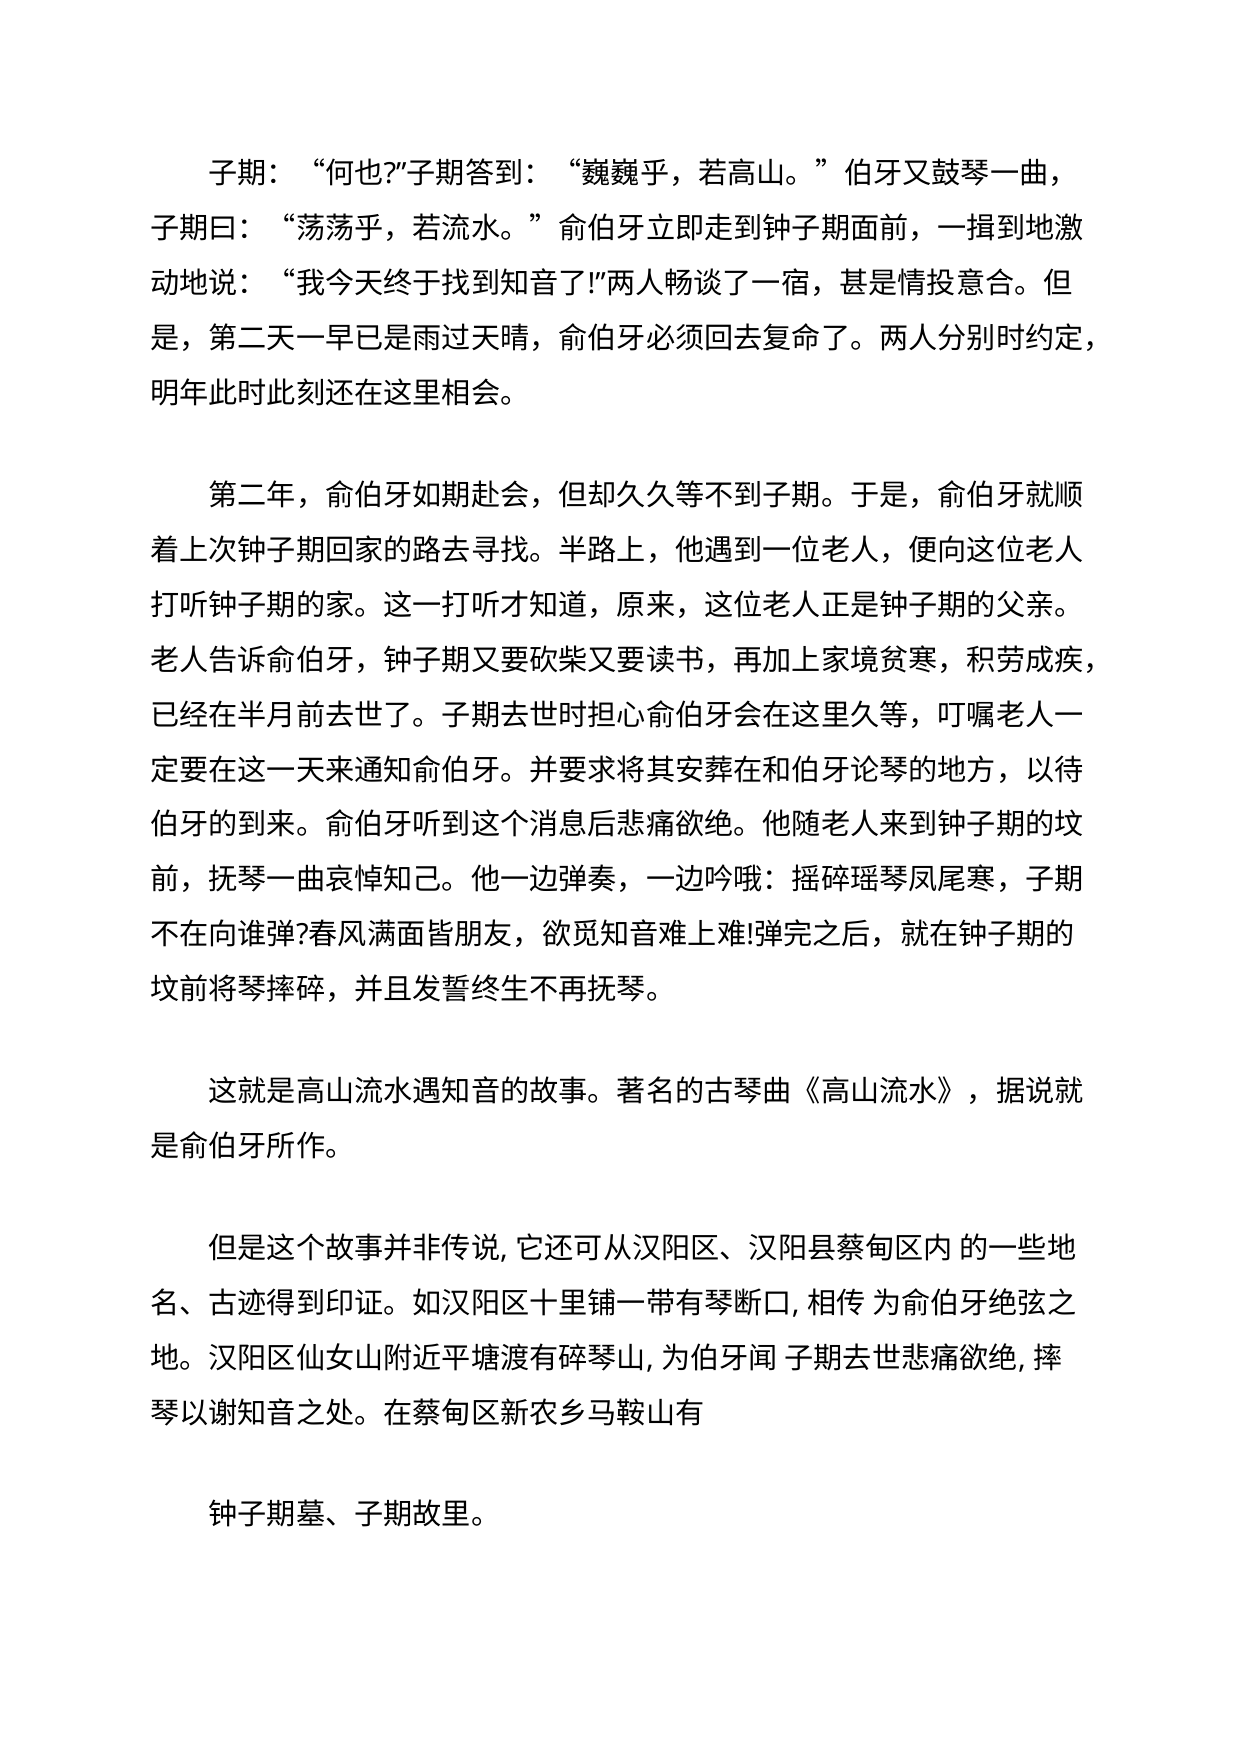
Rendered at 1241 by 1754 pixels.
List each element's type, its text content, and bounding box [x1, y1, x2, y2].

text 这就是高山流水遇知音的故事。著名的古琴曲《高山流水》，据说就是俞伯牙所作。 [150, 1067, 1090, 1165]
text 钟子期墓、子期故里。 [150, 1491, 1090, 1533]
text 子期：“何也?”子期答到：“巍巍乎，若高山。”伯牙又鼓琴一曲，子期曰：“荡荡乎，若流水。”俞伯牙立即走到钟子期面前，一揖到地激动地说：“我今天终于找到知音了!”两人畅谈了一宿，甚是情投意合。但是，第二天一早已是雨过天晴，俞伯牙必须回去复命了。两人分别时约定，明年此时此刻还在这里相会。 [150, 150, 1090, 412]
text 但是这个故事并非传说, 它还可从汉阳区、汉阳县蔡甸区内 的一些地名、古迹得到印证。如汉阳区十里铺一带有琴断口, 相传 为俞伯牙绝弦之地。汉阳区仙女山附近平塘渡有碎琴山, 为伯牙闻 子期去世悲痛欲绝, 摔琴以谢知音之处。在蔡甸区新农乡马鞍山有 [150, 1224, 1090, 1431]
text 第二年，俞伯牙如期赴会，但却久久等不到子期。于是，俞伯牙就顺着上次钟子期回家的路去寻找。半路上，他遇到一位老人，便向这位老人打听钟子期的家。这一打听才知道，原来，这位老人正是钟子期的父亲。老人告诉俞伯牙，钟子期又要砍柴又要读书，再加上家境贫寒，积劳成疾，已经在半月前去世了。子期去世时担心俞伯牙会在这里久等，叮嘱老人一定要在这一天来通知俞伯牙。并要求将其安葬在和伯牙论琴的地方，以待伯牙的到来。俞伯牙听到这个消息后悲痛欲绝。他随老人来到钟子期的坟前，抚琴一曲哀悼知己。他一边弹奏，一边吟哦：摇碎瑶琴凤尾寒，子期不在向谁弹?春风满面皆朋友，欲觅知音难上难!弹完之后，就在钟子期的坟前将琴摔碎，并且发誓终生不再抚琴。 [150, 472, 1090, 1008]
